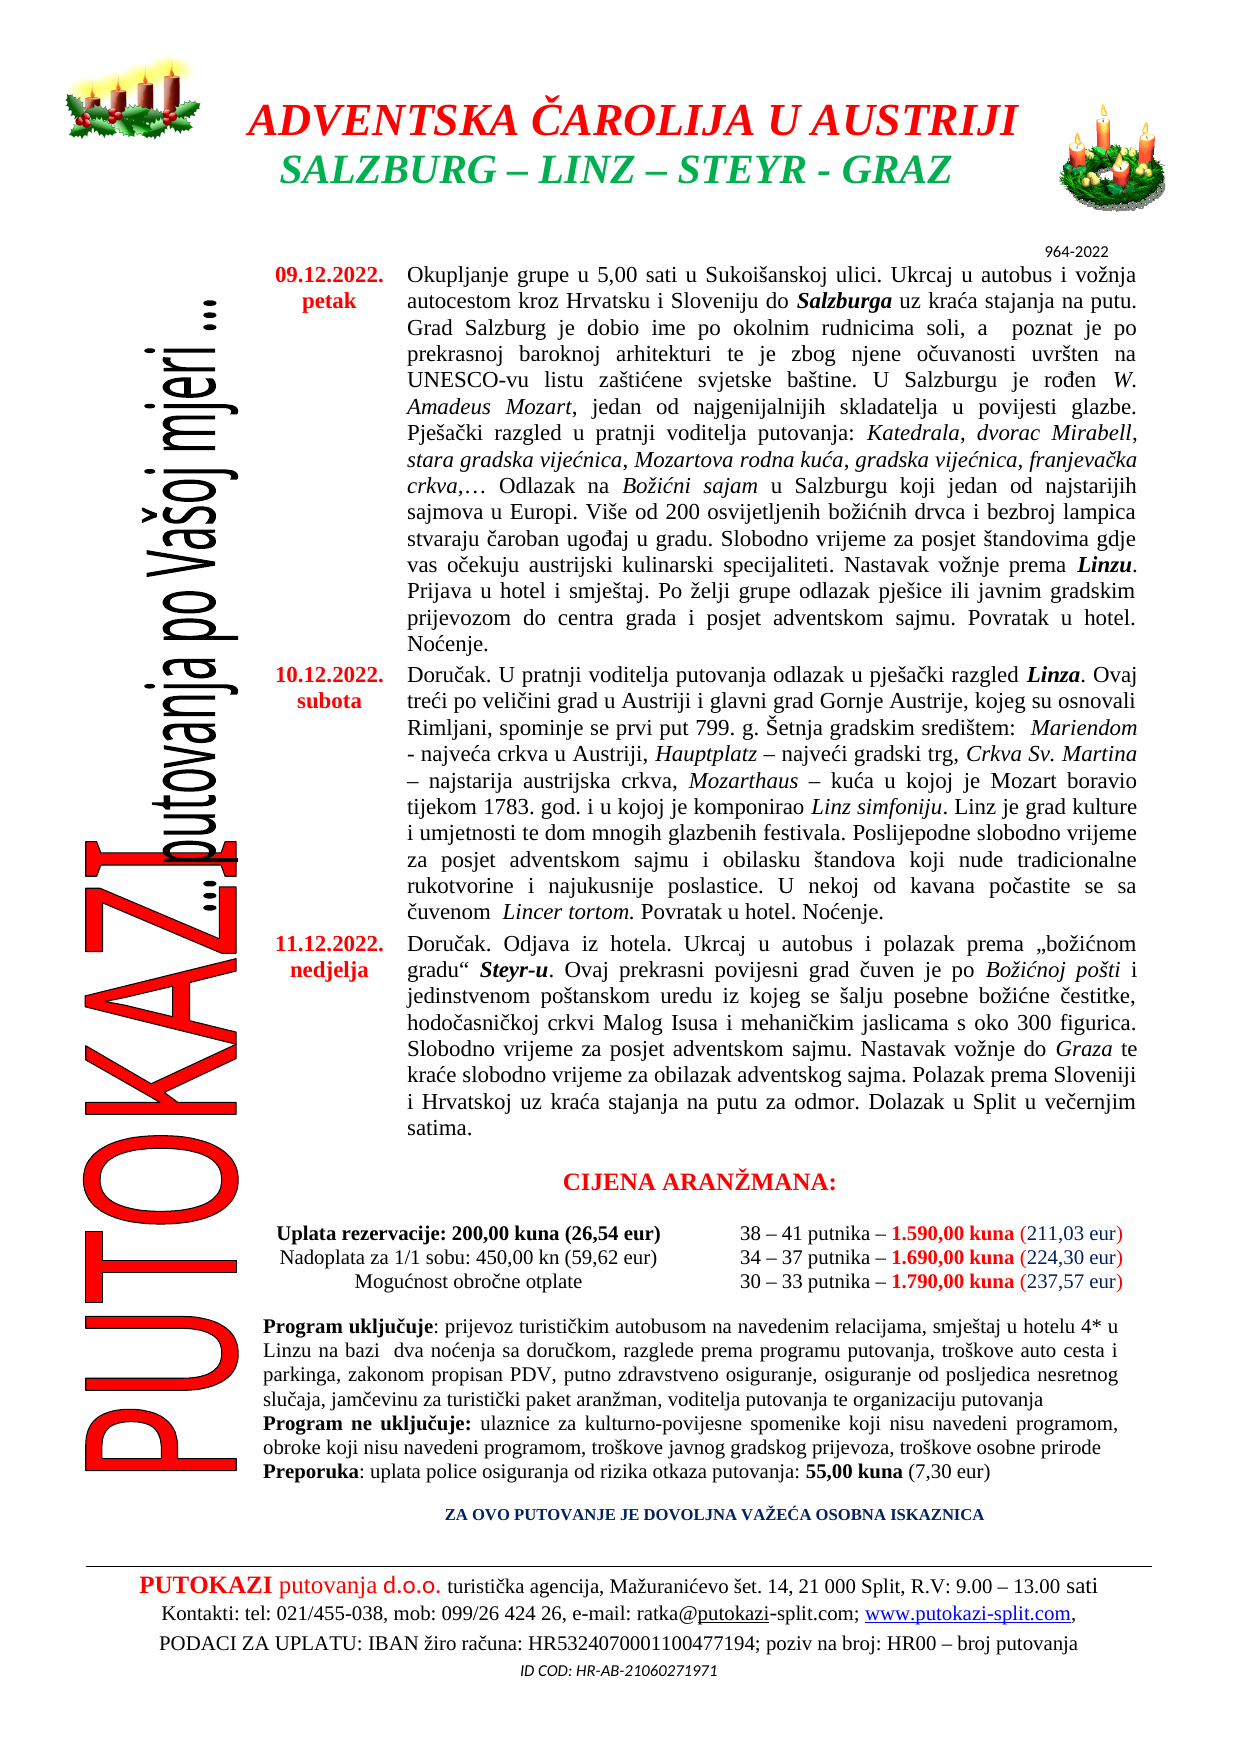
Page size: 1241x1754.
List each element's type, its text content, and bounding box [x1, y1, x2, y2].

table_cell Doručak. Odjava iz hotela. Ukrcaj u autobus i polazak prema „božićnom gradu“ Steyr-u. Ovaj prekrasni povijesni grad čuven je po Božićnoj pošti i jedinstvenom poštanskom uredu iz kojeg se šalju posebne božićne čestitke, hodočasničkoj crkvi Malog Isusa i mehaničkim jaslicama s oko 300 figurica. Slobodno vrijeme za posjet adventskom sajmu. Nastavak vožnje do Graza te kraće slobodno vrijeme za obilazak adventskog sajma. Polazak prema Sloveniji i Hrvatskoj uz kraća stajanja na putu za odmor. Dolazak u Split u večernjim satima. [396, 930, 1149, 1140]
table_cell 34 – 37 putnika – 1.690,00 kuna (224,30 eur) [700, 1245, 1163, 1269]
text Program uključuje: prijevoz turističkim autobusom na navedenim relacijama, smještaj u hotelu 4* u Linzu na bazi dva noćenja sa doručkom, razglede prema programu putovanja, troškove auto cesta i parkinga, zakonom propisan PDV, putno zdravstveno osiguranje, osiguranje od posljedica nesretnog slučaja, jamčevinu za turistički paket aranžman, voditelja putovanja te organizaciju putovanja [263, 1314, 1119, 1411]
table_cell 10.12.2022. subota [263, 661, 396, 929]
table_cell Doručak. U pratnji voditelja putovanja odlazak u pješački razgled Linza. Ovaj treći po veličini grad u Austriji i glavni grad Gornje Austrije, kojeg su osnovali Rimljani, spominje se prvi put 799. g. Šetnja gradskim središtem: Mariendom - najveća crkva u Austriji, Hauptplatz – najveći gradski trg, Crkva Sv. Martina – najstarija austrijska crkva, Mozarthaus – kuća u kojoj je Mozart boravio tijekom 1783. god. i u kojoj je komponirao Linz simfoniju. Linz je grad kulture i umjetnosti te dom mnogih glazbenih festivala. Poslijepodne slobodno vrijeme za posjet adventskom sajmu i obilasku štandova koji nude tradicionalne rukotvorine i najukusnije poslastice. U nekoj od kavana počastite se sa čuvenom Lincer tortom. Povratak u hotel. Noćenje. [396, 661, 1149, 929]
table_header 09.12.2022. petak [263, 261, 396, 661]
table_cell 30 – 33 putnika – 1.790,00 kuna (237,57 eur) [700, 1269, 1163, 1293]
table_header Uplata rezervacije: 200,00 kuna (26,54 eur) [237, 1221, 700, 1244]
table_cell Mogućnost obročne otplate [237, 1269, 700, 1293]
table_cell Nadoplata za 1/1 sobu: 450,00 kn (59,62 eur) [237, 1245, 700, 1269]
text ZA OVO PUTOVANJE JE DOVOLJNA VAŽEĆA OSOBNA ISKAZNICA [248, 1504, 1152, 1523]
table_cell 11.12.2022. nedjelja [263, 930, 396, 1140]
text Program ne uključuje: ulaznice za kulturno-povijesne spomenike koji nisu navedeni programom, obroke koji nisu navedeni programom, troškove javnog gradskog prijevoza, troškove osobne prirode [263, 1411, 1119, 1459]
text 964-2022 [248, 241, 1152, 261]
table_header 38 – 41 putnika – 1.590,00 kuna (211,03 eur) [700, 1221, 1163, 1244]
text Preporuka: uplata police osiguranja od rizika otkaza putovanja: 55,00 kuna (7,30 eur) [263, 1459, 1119, 1483]
picture [1058, 104, 1166, 212]
picture [65, 55, 201, 140]
text CIJENA ARANŽMANA: [248, 1167, 1152, 1195]
table_header Okupljanje grupe u 5,00 sati u Sukoišanskoj ulici. Ukrcaj u autobus i vožnja autocestom kroz Hrvatsku i Sloveniju do Salzburga uz kraća stajanja na putu. Grad Salzburg je dobio ime po okolnim rudnicima soli, a poznat je po prekrasnoj baroknoj arhitekturi te je zbog njene očuvanosti uvršten na UNESCO-vu listu zaštićene svjetske baštine. U Salzburgu je rođen W. Amadeus Mozart, jedan od najgenijalnijih skladatelja u povijesti glazbe. Pješački razgled u pratnji voditelja putovanja: Katedrala, dvorac Mirabell, stara gradska vijećnica, Mozartova rodna kuća, gradska vijećnica, franjevačka crkva,… Odlazak na Božićni sajam u Salzburgu koji jedan od najstarijih sajmova u Europi. Više od 200 osvijetljenih božićnih drvca i bezbroj lampica stvaraju čaroban ugođaj u gradu. Slobodno vrijeme za posjet štandovima gdje vas očekuju austrijski kulinarski specijaliteti. Nastavak vožnje prema Linzu. Prijava u hotel i smještaj. Po želji grupe odlazak pješice ili javnim gradskim prijevozom do centra grada i posjet adventskom sajmu. Povratak u hotel. Noćenje. [396, 261, 1149, 661]
